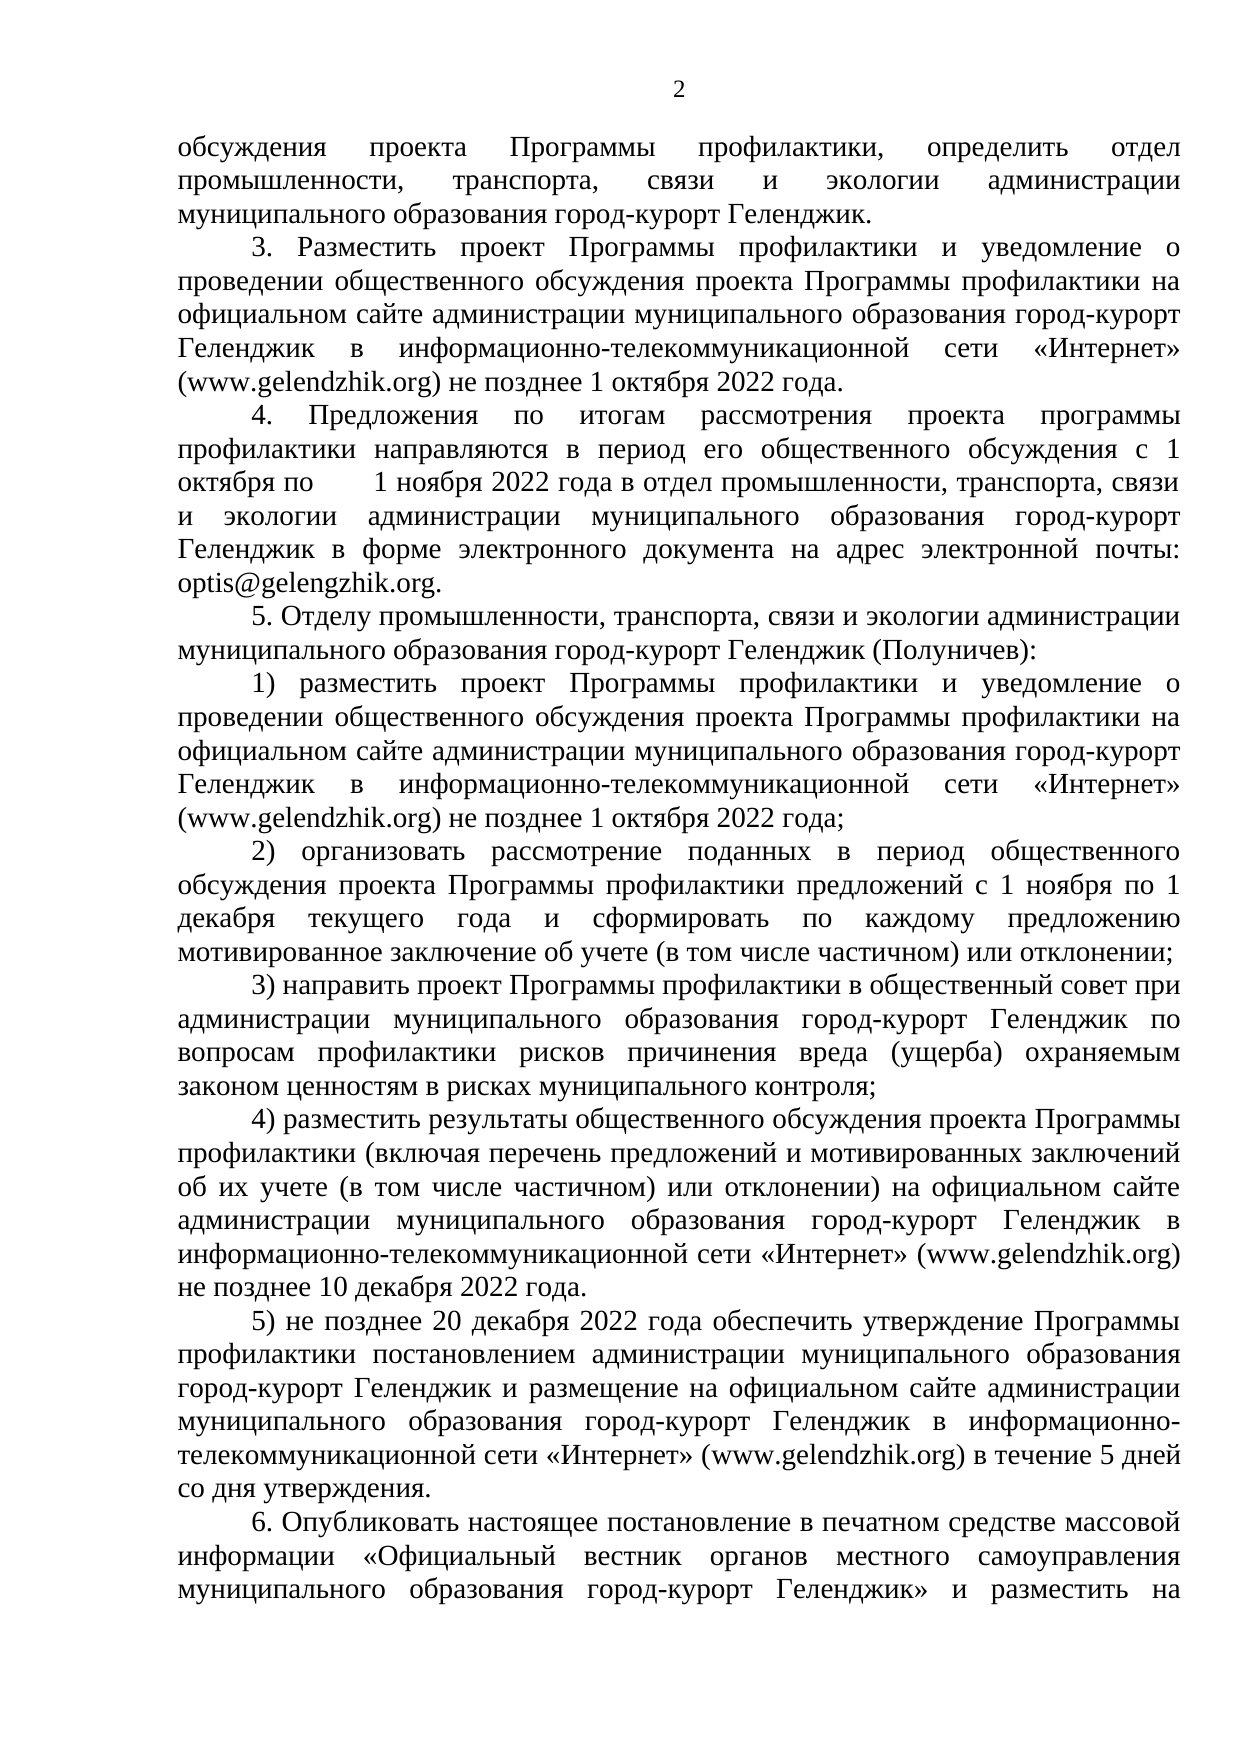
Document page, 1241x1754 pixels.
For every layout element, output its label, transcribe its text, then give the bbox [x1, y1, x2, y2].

text 3) направить проект Программы профилактики в общественный совет при администрации муниципального образования город-курорт Геленджик по вопросам профилактики рисков причинения вреда (ущерба) охраняемым законом ценностям в рисках муниципального контроля; [177, 967, 1181, 1102]
text 5) не позднее 20 декабря 2022 года обеспечить утверждение Программы профилактики постановлением администрации муниципального образования город-курорт Геленджик и размещение на официальном сайте администрации муниципального образования город-курорт Геленджик в информационно-телекоммуникационной сети «Интернет» (www.gelendzhik.org) в течение 5 дней со дня утверждения. [177, 1303, 1181, 1504]
text 3. Разместить проект Программы профилактики и уведомление о проведении общественного обсуждения проекта Программы профилактики на официальном сайте администрации муниципального образования город-курорт Геленджик в информационно-телекоммуникационной сети «Интернет» (www.gelendzhik.org) не позднее 1 октября 2022 года. [177, 229, 1181, 397]
text 1) разместить проект Программы профилактики и уведомление о проведении общественного обсуждения проекта Программы профилактики на официальном сайте администрации муниципального образования город-курорт Геленджик в информационно-телекоммуникационной сети «Интернет» (www.gelendzhik.org) не позднее 1 октября 2022 года; [177, 666, 1181, 833]
text 4) разместить результаты общественного обсуждения проекта Программы профилактики (включая перечень предложений и мотивированных заключений об их учете (в том числе частичном) или отклонении) на официальном сайте администрации муниципального образования город-курорт Геленджик в информационно-телекоммуникационной сети «Интернет» (www.gelendzhik.org) не позднее 10 декабря 2022 года. [177, 1102, 1181, 1303]
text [177, 1504, 1181, 1605]
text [177, 129, 1181, 229]
text 2) организовать рассмотрение поданных в период общественного обсуждения проекта Программы профилактики предложений с 1 ноября по 1 декабря текущего года и сформировать по каждому предложению мотивированное заключение об учете (в том числе частичном) или отклонении; [177, 833, 1181, 967]
text 4. Предложения по итогам рассмотрения проекта программы профилактики направляются в период его общественного обсуждения с 1 октября по 1 ноября 2022 года в отдел промышленности, транспорта, связи и экологии администрации муниципального образования город-курорт Геленджик в форме электронного документа на адрес электронной почты: optis@gelengzhik.org. [177, 397, 1181, 598]
text 5. Отделу промышленности, транспорта, связи и экологии администрации муниципального образования город-курорт Геленджик (Полуничев): [177, 598, 1181, 666]
